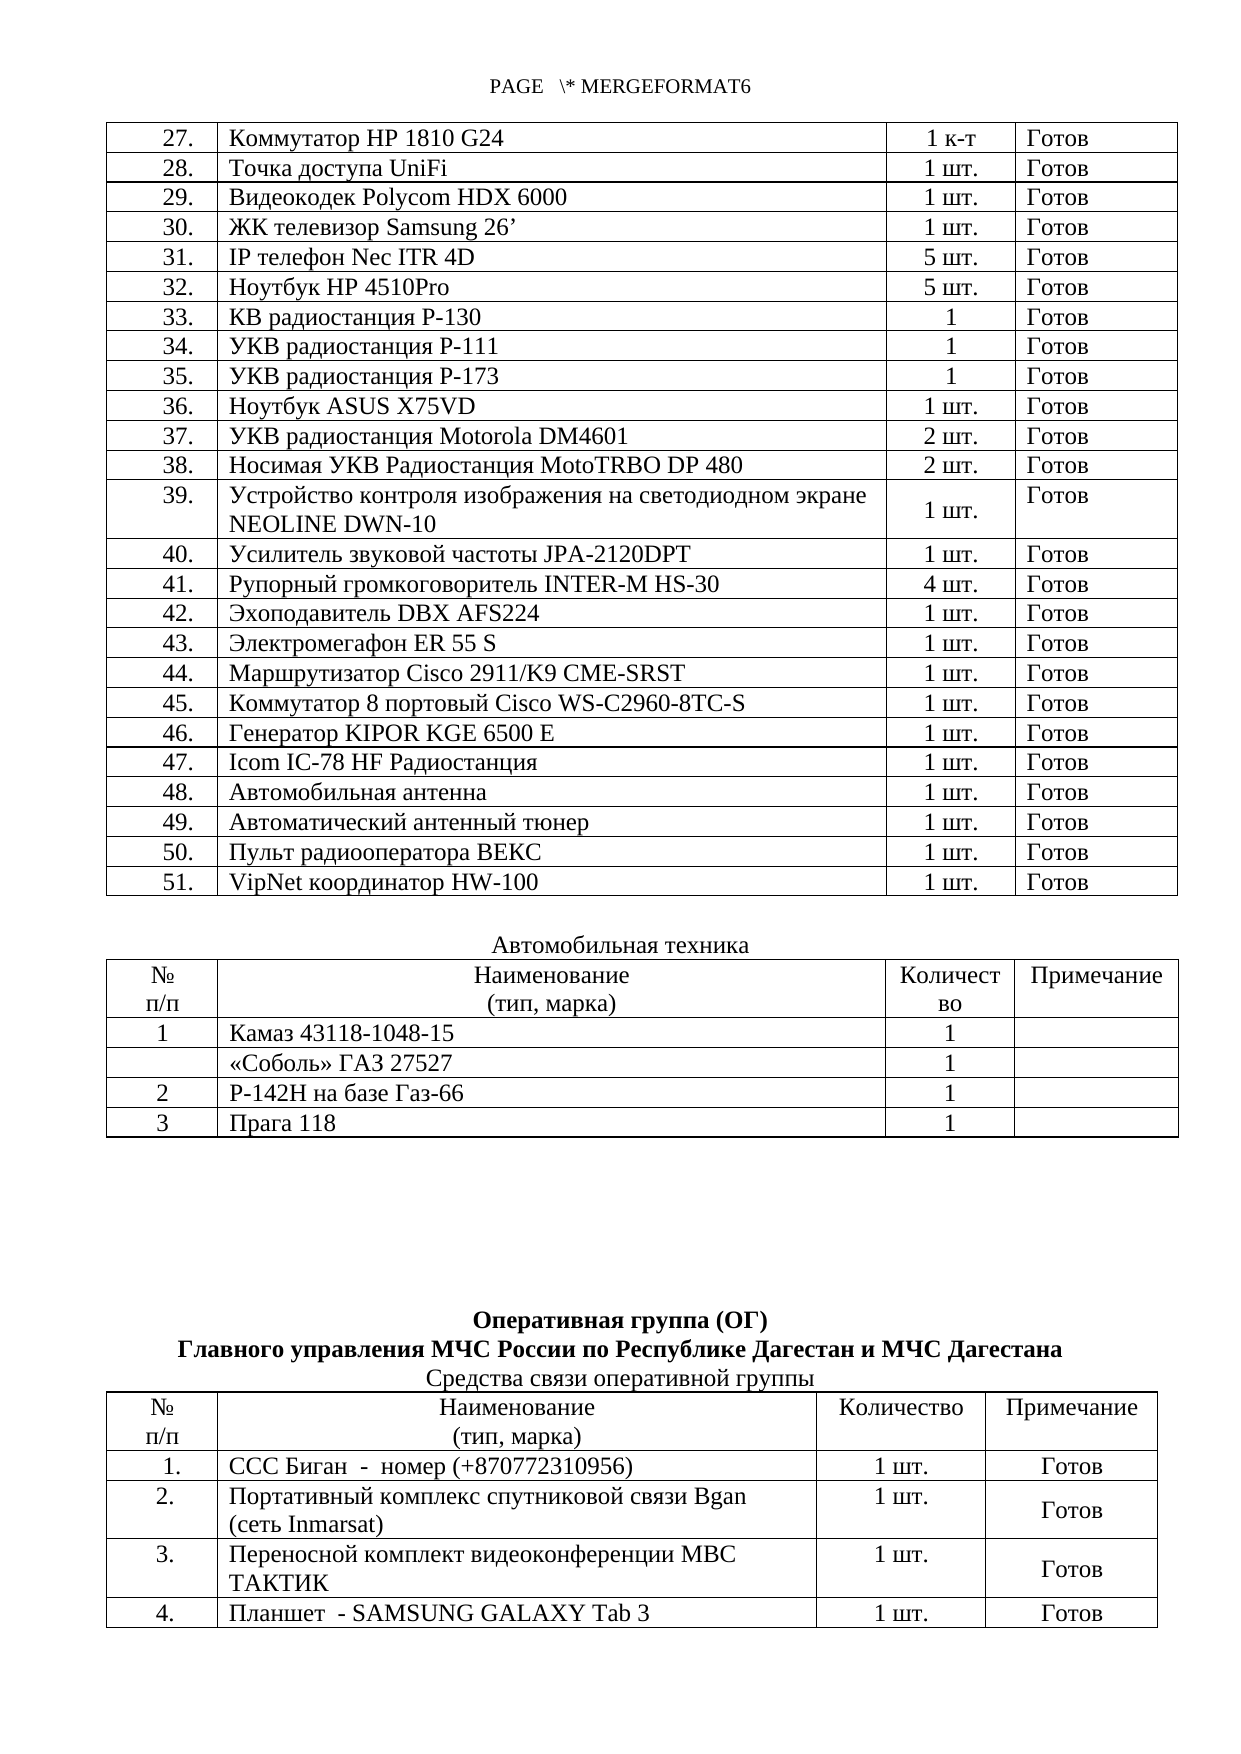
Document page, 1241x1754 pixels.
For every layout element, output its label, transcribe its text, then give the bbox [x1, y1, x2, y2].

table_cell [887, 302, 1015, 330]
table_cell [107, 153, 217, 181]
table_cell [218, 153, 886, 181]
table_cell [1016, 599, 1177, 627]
text Оперативная группа (ОГ) [118, 1305, 1122, 1334]
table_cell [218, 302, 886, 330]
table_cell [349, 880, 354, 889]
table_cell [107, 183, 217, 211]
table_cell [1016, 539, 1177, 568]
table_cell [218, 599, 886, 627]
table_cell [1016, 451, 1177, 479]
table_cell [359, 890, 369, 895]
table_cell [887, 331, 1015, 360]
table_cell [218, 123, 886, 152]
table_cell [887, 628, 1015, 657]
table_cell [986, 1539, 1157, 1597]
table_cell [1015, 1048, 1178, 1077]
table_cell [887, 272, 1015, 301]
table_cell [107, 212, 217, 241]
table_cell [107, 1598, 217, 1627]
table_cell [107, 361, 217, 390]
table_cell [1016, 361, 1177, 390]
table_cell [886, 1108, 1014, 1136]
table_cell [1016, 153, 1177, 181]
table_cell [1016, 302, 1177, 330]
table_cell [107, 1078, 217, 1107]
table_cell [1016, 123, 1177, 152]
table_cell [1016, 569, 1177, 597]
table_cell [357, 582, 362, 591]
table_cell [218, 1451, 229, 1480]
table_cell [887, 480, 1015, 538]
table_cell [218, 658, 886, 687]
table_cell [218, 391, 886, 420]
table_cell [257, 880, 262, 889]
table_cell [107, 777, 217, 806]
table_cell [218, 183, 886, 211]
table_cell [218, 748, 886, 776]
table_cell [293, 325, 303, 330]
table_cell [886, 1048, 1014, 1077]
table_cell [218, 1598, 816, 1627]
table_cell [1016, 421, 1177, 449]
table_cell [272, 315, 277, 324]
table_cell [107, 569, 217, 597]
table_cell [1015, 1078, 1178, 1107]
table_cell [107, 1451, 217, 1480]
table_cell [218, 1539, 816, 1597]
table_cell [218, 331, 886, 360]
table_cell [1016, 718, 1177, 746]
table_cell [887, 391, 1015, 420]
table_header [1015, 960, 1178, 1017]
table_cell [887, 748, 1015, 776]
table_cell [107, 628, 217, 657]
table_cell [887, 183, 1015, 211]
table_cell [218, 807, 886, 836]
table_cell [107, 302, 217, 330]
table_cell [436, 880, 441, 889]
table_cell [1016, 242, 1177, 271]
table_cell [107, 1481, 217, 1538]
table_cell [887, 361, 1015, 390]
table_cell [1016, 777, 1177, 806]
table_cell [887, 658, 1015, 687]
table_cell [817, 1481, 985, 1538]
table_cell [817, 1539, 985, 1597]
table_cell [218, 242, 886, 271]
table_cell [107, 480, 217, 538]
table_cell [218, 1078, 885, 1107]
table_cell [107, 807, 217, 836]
text Главного управления МЧС России по Республике Дагестан и МЧС Дагестана [118, 1334, 1122, 1363]
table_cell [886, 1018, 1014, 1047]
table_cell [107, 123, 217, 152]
text Средства связи оперативной группы [118, 1363, 1122, 1391]
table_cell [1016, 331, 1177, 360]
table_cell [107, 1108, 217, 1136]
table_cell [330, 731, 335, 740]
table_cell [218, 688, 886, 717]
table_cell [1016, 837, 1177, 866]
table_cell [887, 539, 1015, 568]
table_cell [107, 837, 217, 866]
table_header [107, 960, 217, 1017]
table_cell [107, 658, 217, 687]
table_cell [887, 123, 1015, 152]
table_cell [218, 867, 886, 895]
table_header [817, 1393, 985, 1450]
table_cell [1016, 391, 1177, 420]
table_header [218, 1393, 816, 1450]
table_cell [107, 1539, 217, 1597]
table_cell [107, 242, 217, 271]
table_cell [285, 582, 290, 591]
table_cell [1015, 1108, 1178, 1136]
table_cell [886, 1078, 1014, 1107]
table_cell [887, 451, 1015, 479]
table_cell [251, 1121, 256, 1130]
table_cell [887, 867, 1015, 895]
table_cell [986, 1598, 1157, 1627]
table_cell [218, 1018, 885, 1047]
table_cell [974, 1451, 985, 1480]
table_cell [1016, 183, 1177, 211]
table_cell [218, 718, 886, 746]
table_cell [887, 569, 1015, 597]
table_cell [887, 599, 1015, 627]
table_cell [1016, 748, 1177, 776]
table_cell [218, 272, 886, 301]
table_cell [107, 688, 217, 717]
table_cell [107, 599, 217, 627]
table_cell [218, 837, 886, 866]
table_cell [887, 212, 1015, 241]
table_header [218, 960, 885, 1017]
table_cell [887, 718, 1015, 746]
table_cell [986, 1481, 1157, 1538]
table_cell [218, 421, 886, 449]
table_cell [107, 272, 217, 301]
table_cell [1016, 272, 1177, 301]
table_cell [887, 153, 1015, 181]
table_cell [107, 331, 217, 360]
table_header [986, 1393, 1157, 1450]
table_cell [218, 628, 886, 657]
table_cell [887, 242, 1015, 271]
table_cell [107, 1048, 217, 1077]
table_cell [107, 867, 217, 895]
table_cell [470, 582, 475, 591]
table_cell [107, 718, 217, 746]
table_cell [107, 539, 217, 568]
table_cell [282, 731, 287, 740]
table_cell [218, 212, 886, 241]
text Автомобильная техника [118, 930, 1122, 959]
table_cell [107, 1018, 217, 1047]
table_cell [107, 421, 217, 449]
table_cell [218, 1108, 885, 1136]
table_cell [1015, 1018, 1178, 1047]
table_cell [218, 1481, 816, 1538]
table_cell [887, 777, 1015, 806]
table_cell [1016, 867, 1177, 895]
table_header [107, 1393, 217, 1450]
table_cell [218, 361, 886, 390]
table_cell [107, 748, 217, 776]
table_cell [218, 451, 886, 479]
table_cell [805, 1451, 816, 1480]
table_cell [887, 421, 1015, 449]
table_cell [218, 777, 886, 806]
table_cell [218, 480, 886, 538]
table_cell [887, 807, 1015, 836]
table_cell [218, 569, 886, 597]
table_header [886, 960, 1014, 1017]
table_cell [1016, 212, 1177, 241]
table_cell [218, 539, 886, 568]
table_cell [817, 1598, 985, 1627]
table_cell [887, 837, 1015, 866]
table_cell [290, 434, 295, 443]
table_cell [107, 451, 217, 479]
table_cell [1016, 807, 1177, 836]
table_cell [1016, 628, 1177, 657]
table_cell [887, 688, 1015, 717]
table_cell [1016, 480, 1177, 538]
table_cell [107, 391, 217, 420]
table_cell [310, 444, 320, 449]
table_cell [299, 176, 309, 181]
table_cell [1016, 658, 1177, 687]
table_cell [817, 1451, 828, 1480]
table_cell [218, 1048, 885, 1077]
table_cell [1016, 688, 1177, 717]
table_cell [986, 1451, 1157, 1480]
